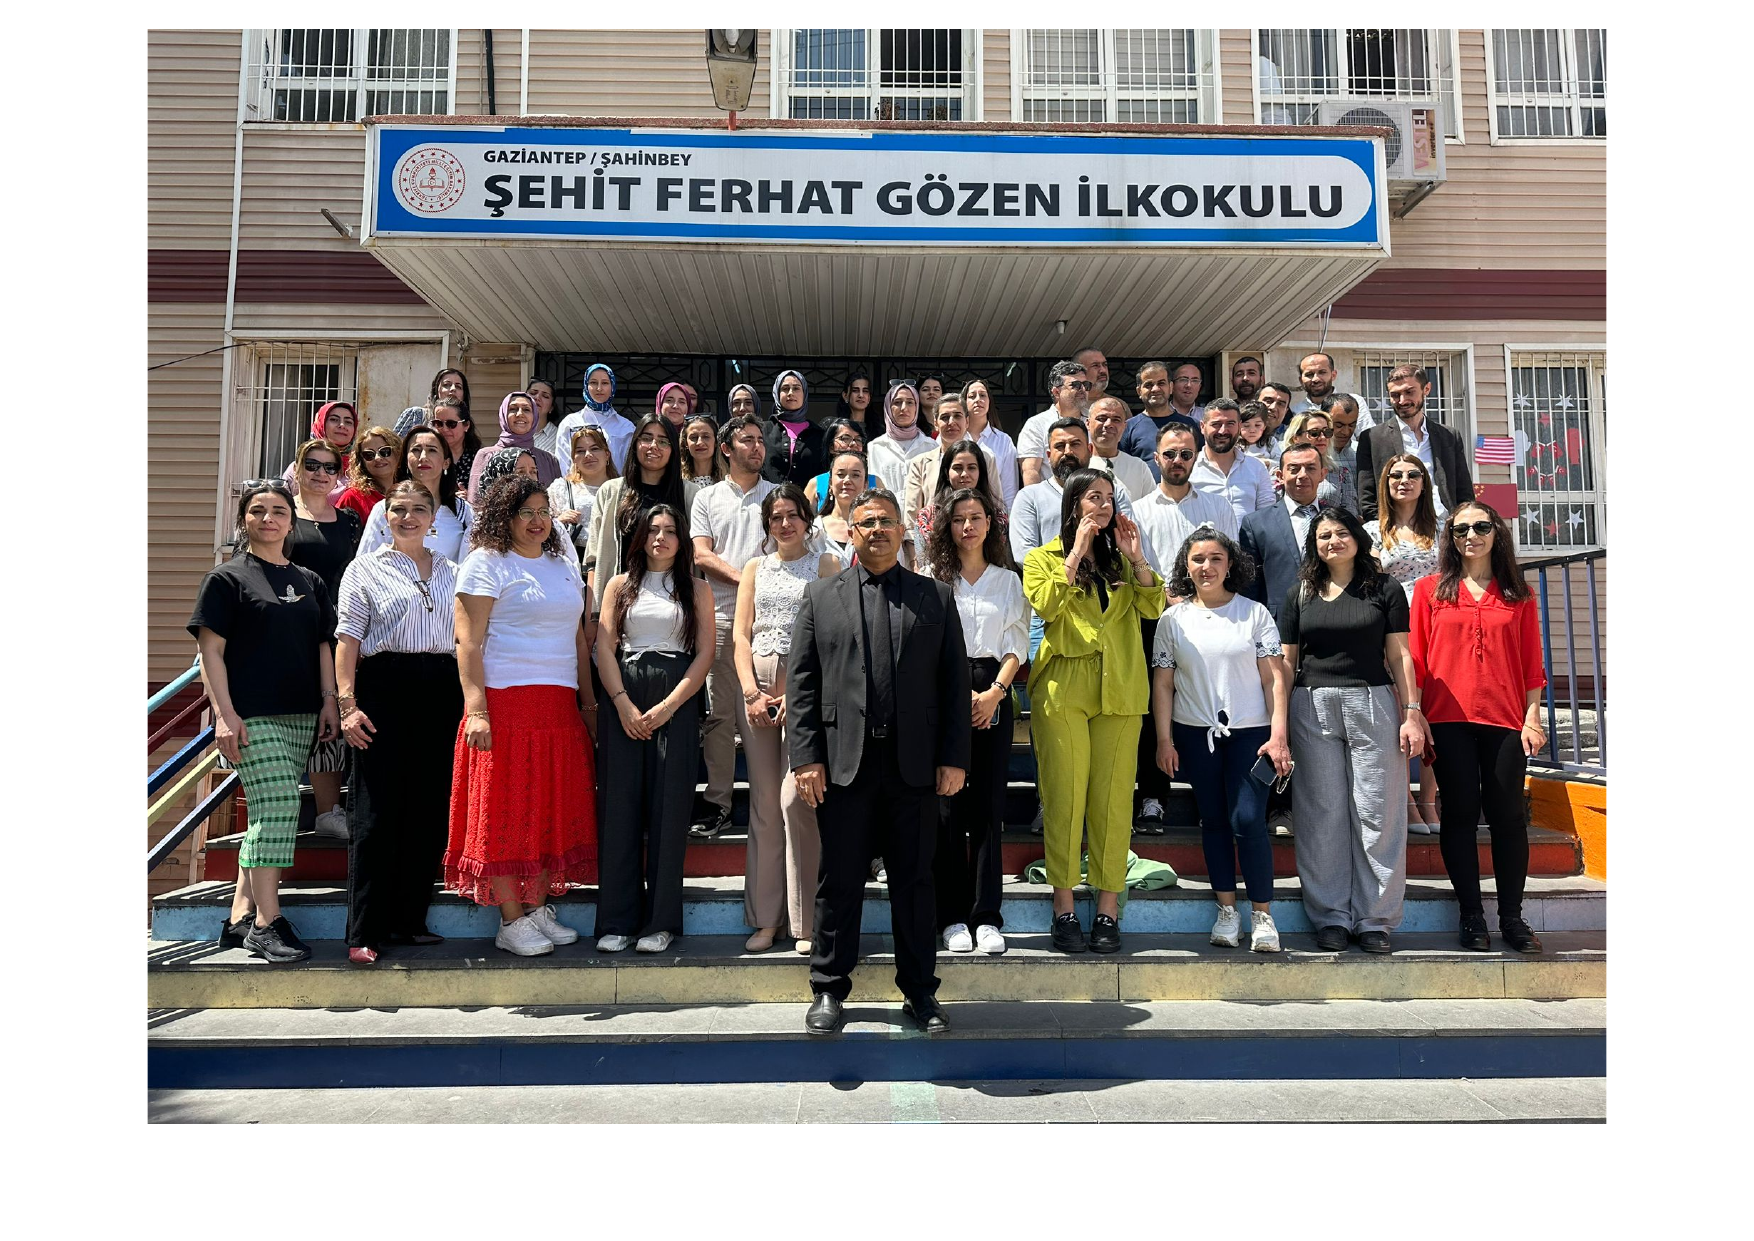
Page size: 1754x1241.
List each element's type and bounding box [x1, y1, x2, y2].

picture [147, 29, 1607, 1124]
